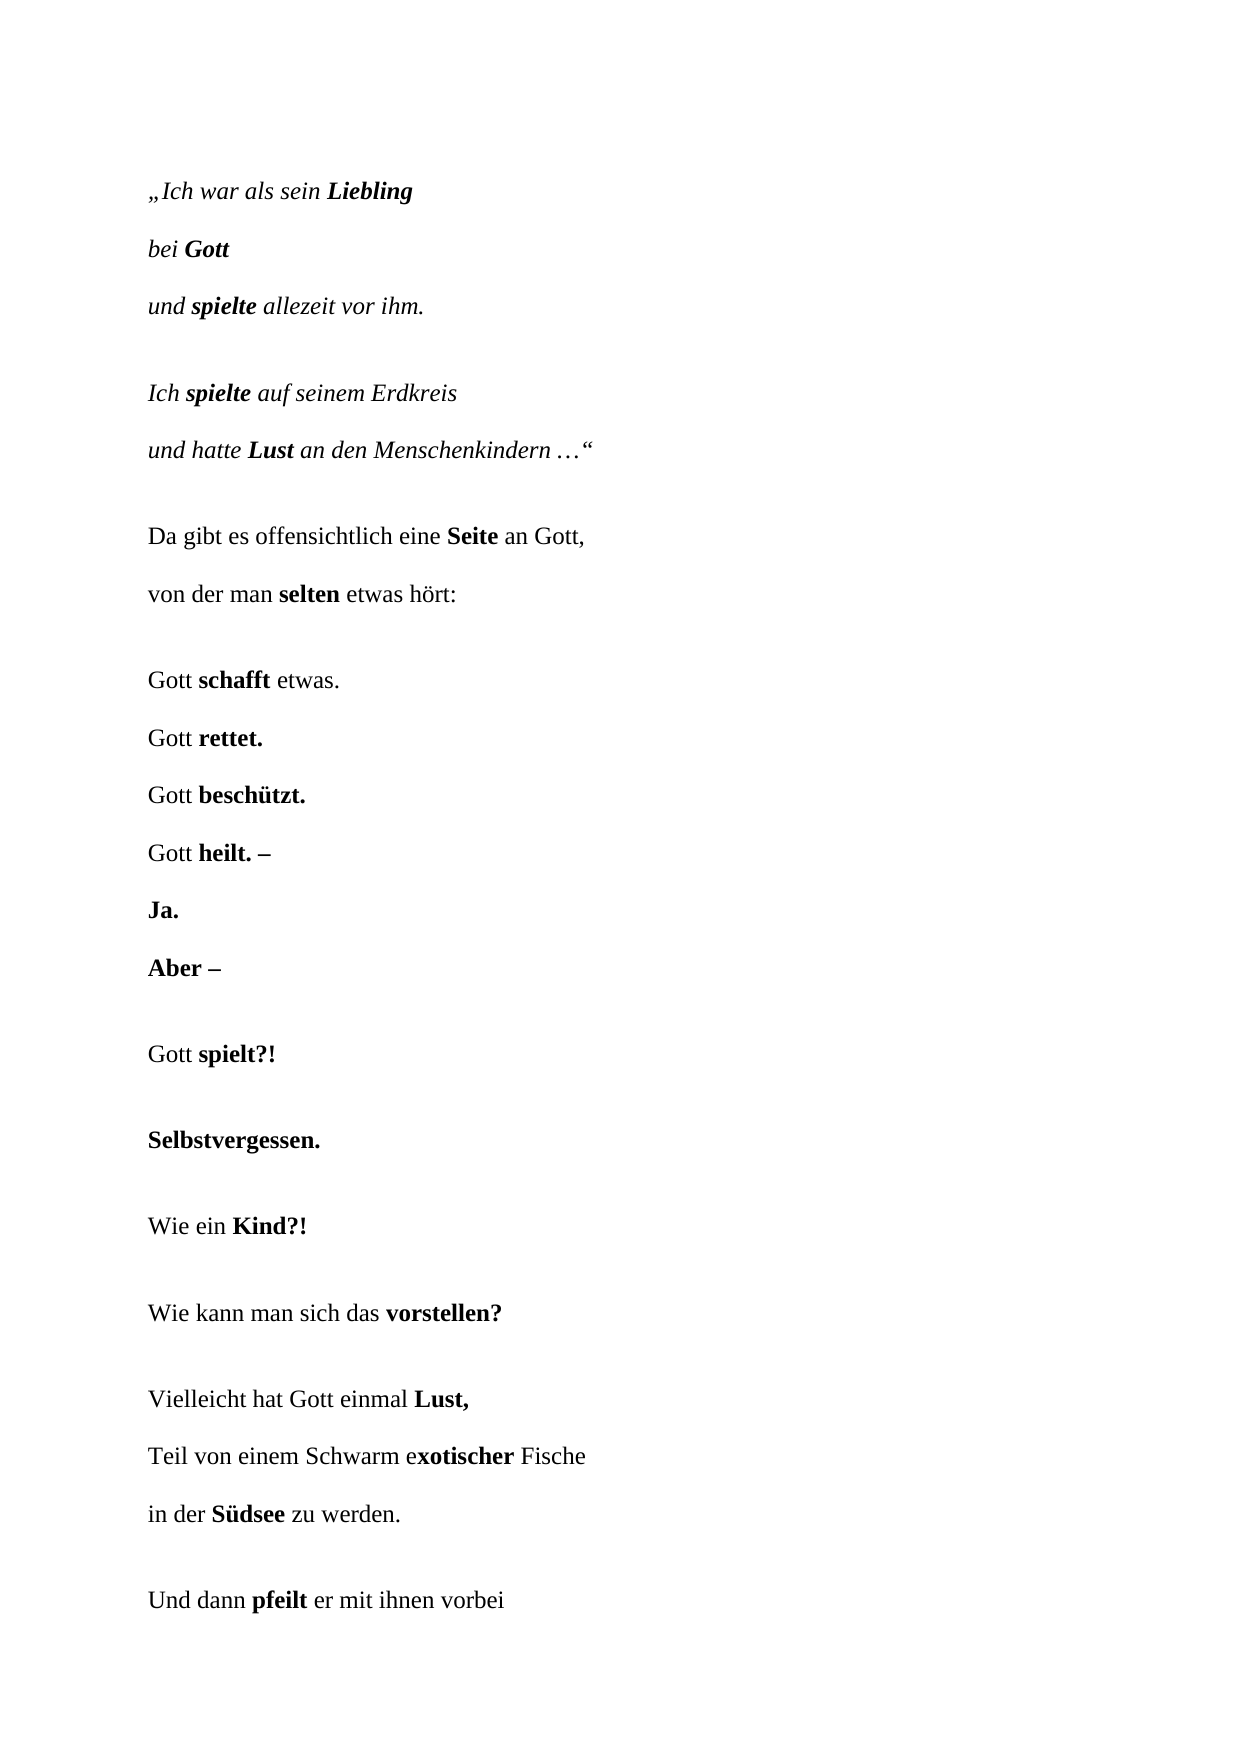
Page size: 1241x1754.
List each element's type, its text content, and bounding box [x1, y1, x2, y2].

text Wie ein Kind?! [148, 1211, 1093, 1240]
text bei Gott [148, 234, 1093, 263]
text Ja. [148, 895, 1093, 924]
text „Ich war als sein Liebling [148, 176, 1093, 205]
text und hatte Lust an den Menschenkindern …“ [148, 435, 1093, 464]
text und spielte allezeit vor ihm. [148, 291, 1093, 320]
text Gott spielt?! [148, 1039, 1093, 1068]
text Ich spielte auf seinem Erdkreis [148, 378, 1093, 406]
text Gott beschützt. [148, 780, 1093, 809]
text von der man selten etwas hört: [148, 579, 1093, 608]
text Selbstvergessen. [148, 1125, 1093, 1154]
text Und dann pfeilt er mit ihnen vorbei [148, 1585, 1093, 1614]
text Da gibt es offensichtlich eine Seite an Gott, [148, 521, 1093, 550]
text Gott heilt. – [148, 838, 1093, 866]
text in der Südsee zu werden. [148, 1499, 1093, 1528]
text Vielleicht hat Gott einmal Lust, [148, 1384, 1093, 1413]
text Aber – [148, 953, 1093, 981]
text Gott schafft etwas. [148, 665, 1093, 694]
text Teil von einem Schwarm exotischer Fische [148, 1441, 1093, 1470]
text Wie kann man sich das vorstellen? [148, 1298, 1093, 1326]
text Gott rettet. [148, 723, 1093, 751]
